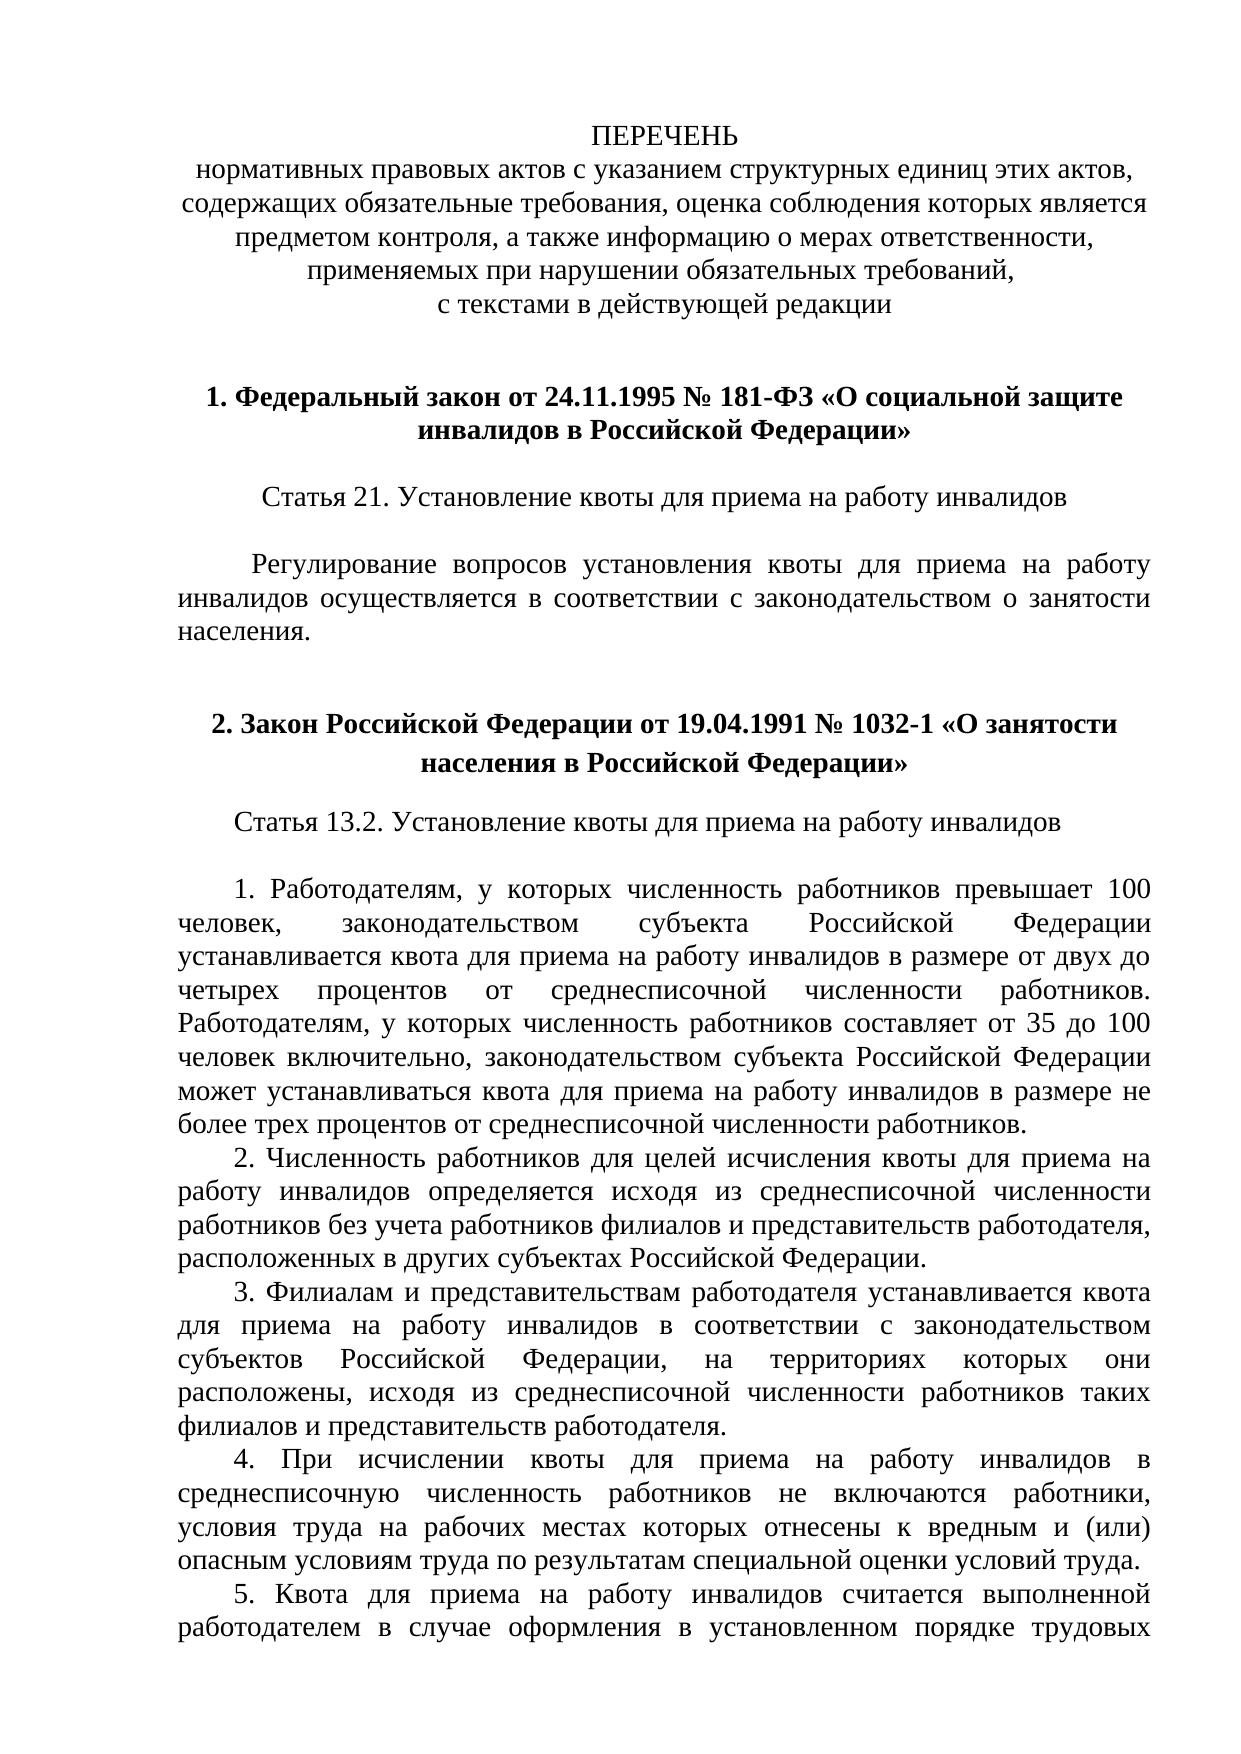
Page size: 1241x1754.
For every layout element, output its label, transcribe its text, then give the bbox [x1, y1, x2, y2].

text нормативных правовых актов с указанием структурных единиц этих актов, содержащих обязательные требования, оценка соблюдения которых является предметом контроля, а также информацию о мерах ответственности, применяемых при нарушении обязательных требований, с текстами в действующей редакции [177, 152, 1152, 319]
text Статья 13.2. Установление квоты для приема на работу инвалидов [177, 804, 1152, 838]
text 1. Федеральный закон от 24.11.1995 № 181-ФЗ «О социальной защите инвалидов в Российской Федерации» [177, 379, 1152, 446]
text 2. Закон Российской Федерации от 19.04.1991 № 1032-1 «О занятости населения в Российской Федерации» [177, 706, 1152, 778]
text 3. Филиалам и представительствам работодателя устанавливается квота для приема на работу инвалидов в соответствии с законодательством субъектов Российской Федерации, на территориях которых они расположены, исходя из среднесписочной численности работников таких филиалов и представительств работодателя. [177, 1274, 1152, 1442]
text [177, 1576, 1152, 1643]
text 1. Работодателям, у которых численность работников превышает 100 человек, законодательством субъекта Российской Федерации устанавливается квота для приема на работу инвалидов в размере от двух до четырех процентов от среднесписочной численности работников. Работодателям, у которых численность работников составляет от 35 до 100 человек включительно, законодательством субъекта Российской Федерации может устанавливаться квота для приема на работу инвалидов в размере не более трех процентов от среднесписочной численности работников. [177, 871, 1152, 1140]
text 2. Численность работников для целей исчисления квоты для приема на работу инвалидов определяется исходя из среднесписочной численности работников без учета работников филиалов и представительств работодателя, расположенных в других субъектах Российской Федерации. [177, 1140, 1152, 1274]
text Регулирование вопросов установления квоты для приема на работу инвалидов осуществляется в соответствии с законодательством о занятости населения. [177, 546, 1152, 647]
text ПЕРЕЧЕНЬ [177, 118, 1152, 152]
text 4. При исчислении квоты для приема на работу инвалидов в среднесписочную численность работников не включаются работники, условия труда на рабочих местах которых отнесены к вредным и (или) опасным условиям труда по результатам специальной оценки условий труда. [177, 1442, 1152, 1576]
text Статья 21. Установление квоты для приема на работу инвалидов [177, 479, 1152, 513]
